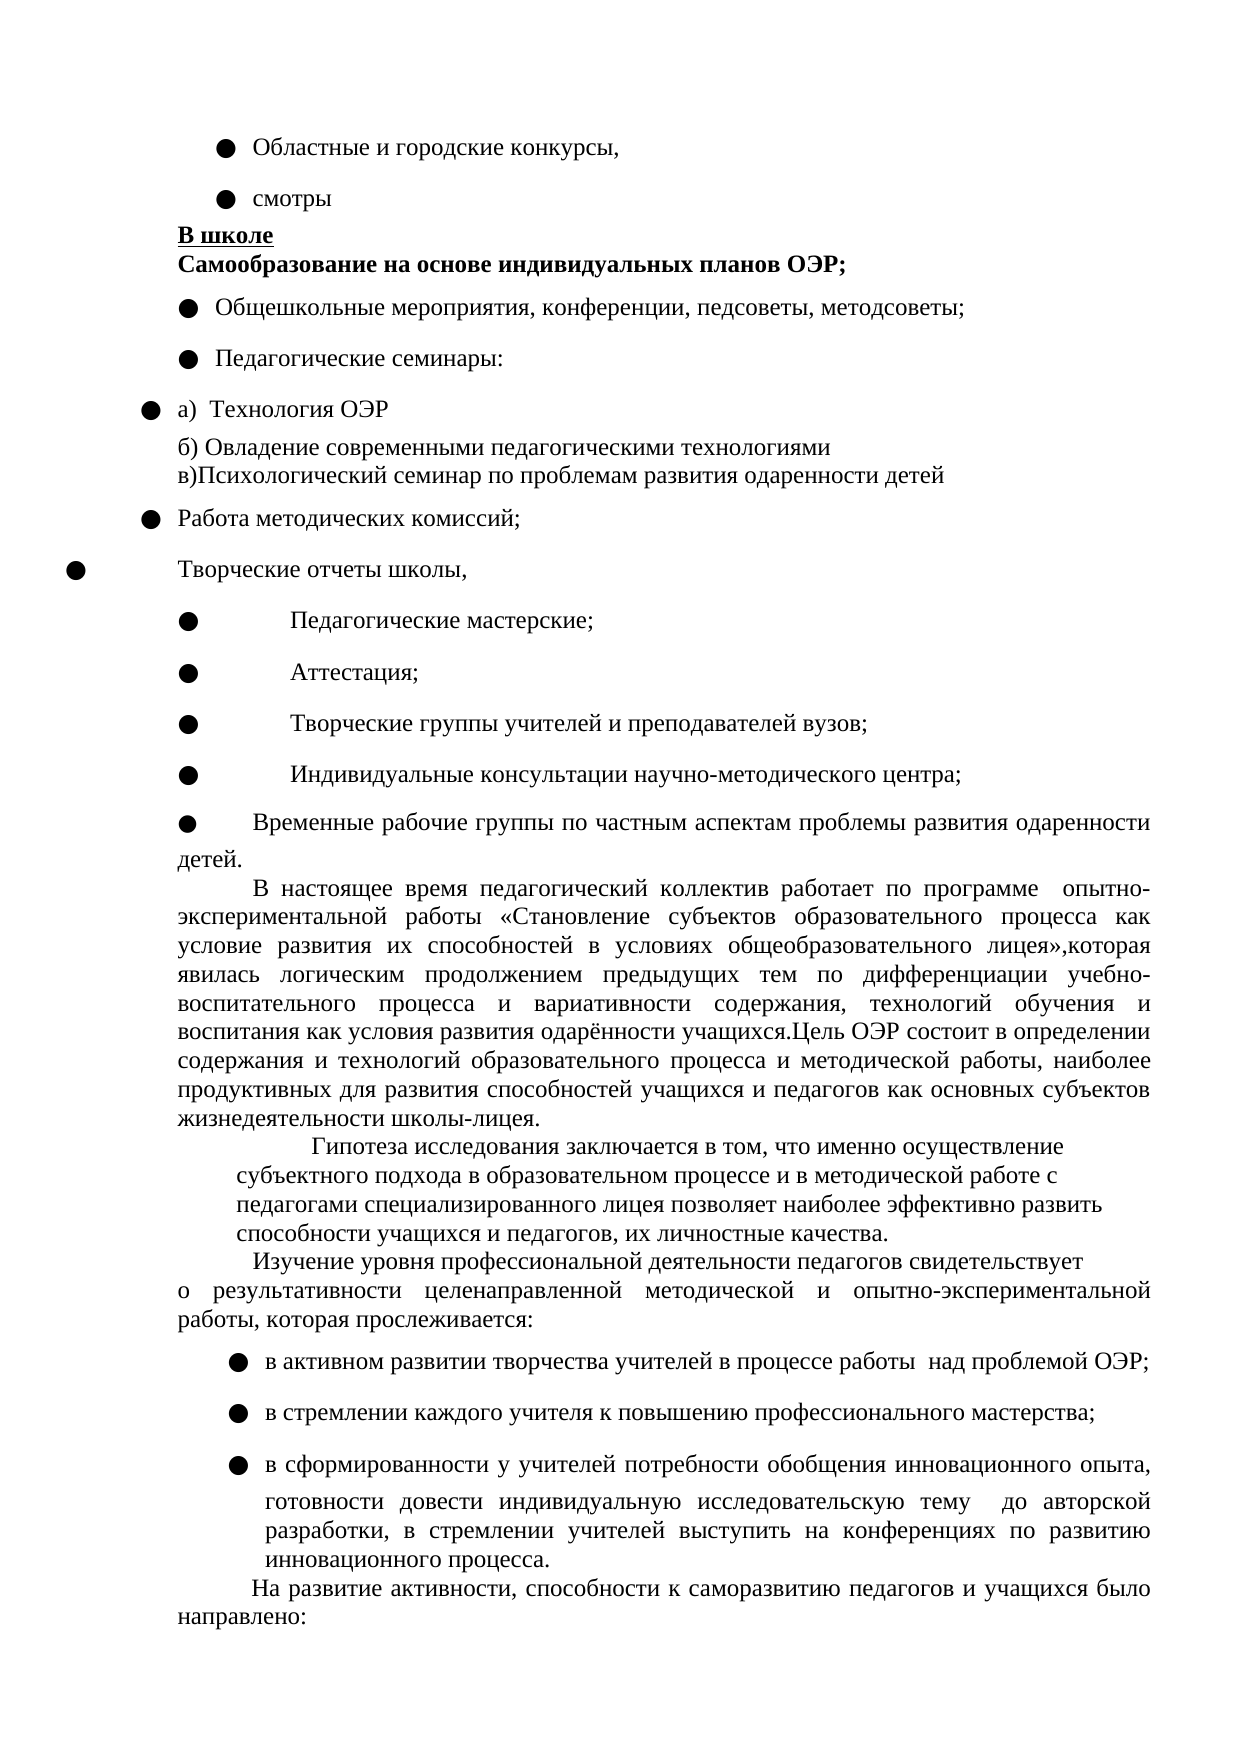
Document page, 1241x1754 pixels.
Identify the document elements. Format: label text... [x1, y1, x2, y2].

subtitle Самообразование на основе индивидуальных планов ОЭР; [177, 249, 1152, 278]
list в стремлении каждого учителя к повышению профессионального мастерства; [227, 1384, 1152, 1435]
text в)Психологический семинар по проблемам развития одаренности детей [177, 461, 1152, 489]
list Педагогические мастерские; [177, 592, 1152, 643]
list Областные и городские конкурсы, [215, 118, 1152, 169]
list а) Технология ОЭР [140, 381, 1152, 432]
list Общешкольные мероприятия, конференции, педсоветы, методсоветы; [177, 278, 1152, 329]
text На развитие активности, способности к саморазвитию педагогов и учащихся было направлено: [177, 1573, 1152, 1630]
text Гипотеза исследования заключается в том, что именно осуществление субъектного подхода в образовательном процессе и в методической работе с педагогами специализированного лицея позволяет наиболее эффективно развить способности учащихся и педагогов, их личностные качества. [236, 1131, 1147, 1246]
subtitle В школе [177, 221, 1152, 249]
text В настоящее время педагогический коллектив работает по программе опытно-экспериментальной работы «Становление субъектов образовательного процесса как условие развития их способностей в условиях общеобразовательного лицея»,которая явилась логическим продолжением предыдущих тем по дифференциации учебно-воспитательного процесса и вариативности содержания, технологий обучения и воспитания как условия развития одарённости учащихся.Цель ОЭР состоит в определении содержания и технологий образовательного процесса и методической работы, наиболее продуктивных для развития способностей учащихся и педагогов как основных субъектов жизнедеятельности школы-лицея. [177, 873, 1152, 1131]
list Аттестация; [177, 643, 1152, 694]
list Индивидуальные консультации научно-методического центра; [177, 746, 1152, 797]
list в сформированности у учителей потребности обобщения инновационного опыта, готовности довести индивидуальную исследовательскую тему до авторской разработки, в стремлении учителей выступить на конференциях по развитию инновационного процесса. [227, 1435, 1152, 1573]
list Временные рабочие группы по частным аспектам проблемы развития одаренности детей. [177, 797, 1152, 873]
list Творческие отчеты школы, [65, 541, 1152, 592]
list Работа методических комиссий; [140, 489, 1152, 541]
list смотры [215, 169, 1152, 221]
text б) Овладение современными педагогическими технологиями [177, 432, 1152, 461]
text о результативности целенаправленной методической и опытно-экспериментальной работы, которая прослеживается: [177, 1275, 1152, 1333]
list Педагогические семинары: [177, 329, 1152, 381]
text Изучение уровня профессиональной деятельности педагогов свидетельствует [177, 1246, 1152, 1275]
list в активном развитии творчества учителей в процессе работы над проблемой ОЭР; [227, 1333, 1152, 1384]
list Творческие группы учителей и преподавателей вузов; [177, 694, 1152, 746]
